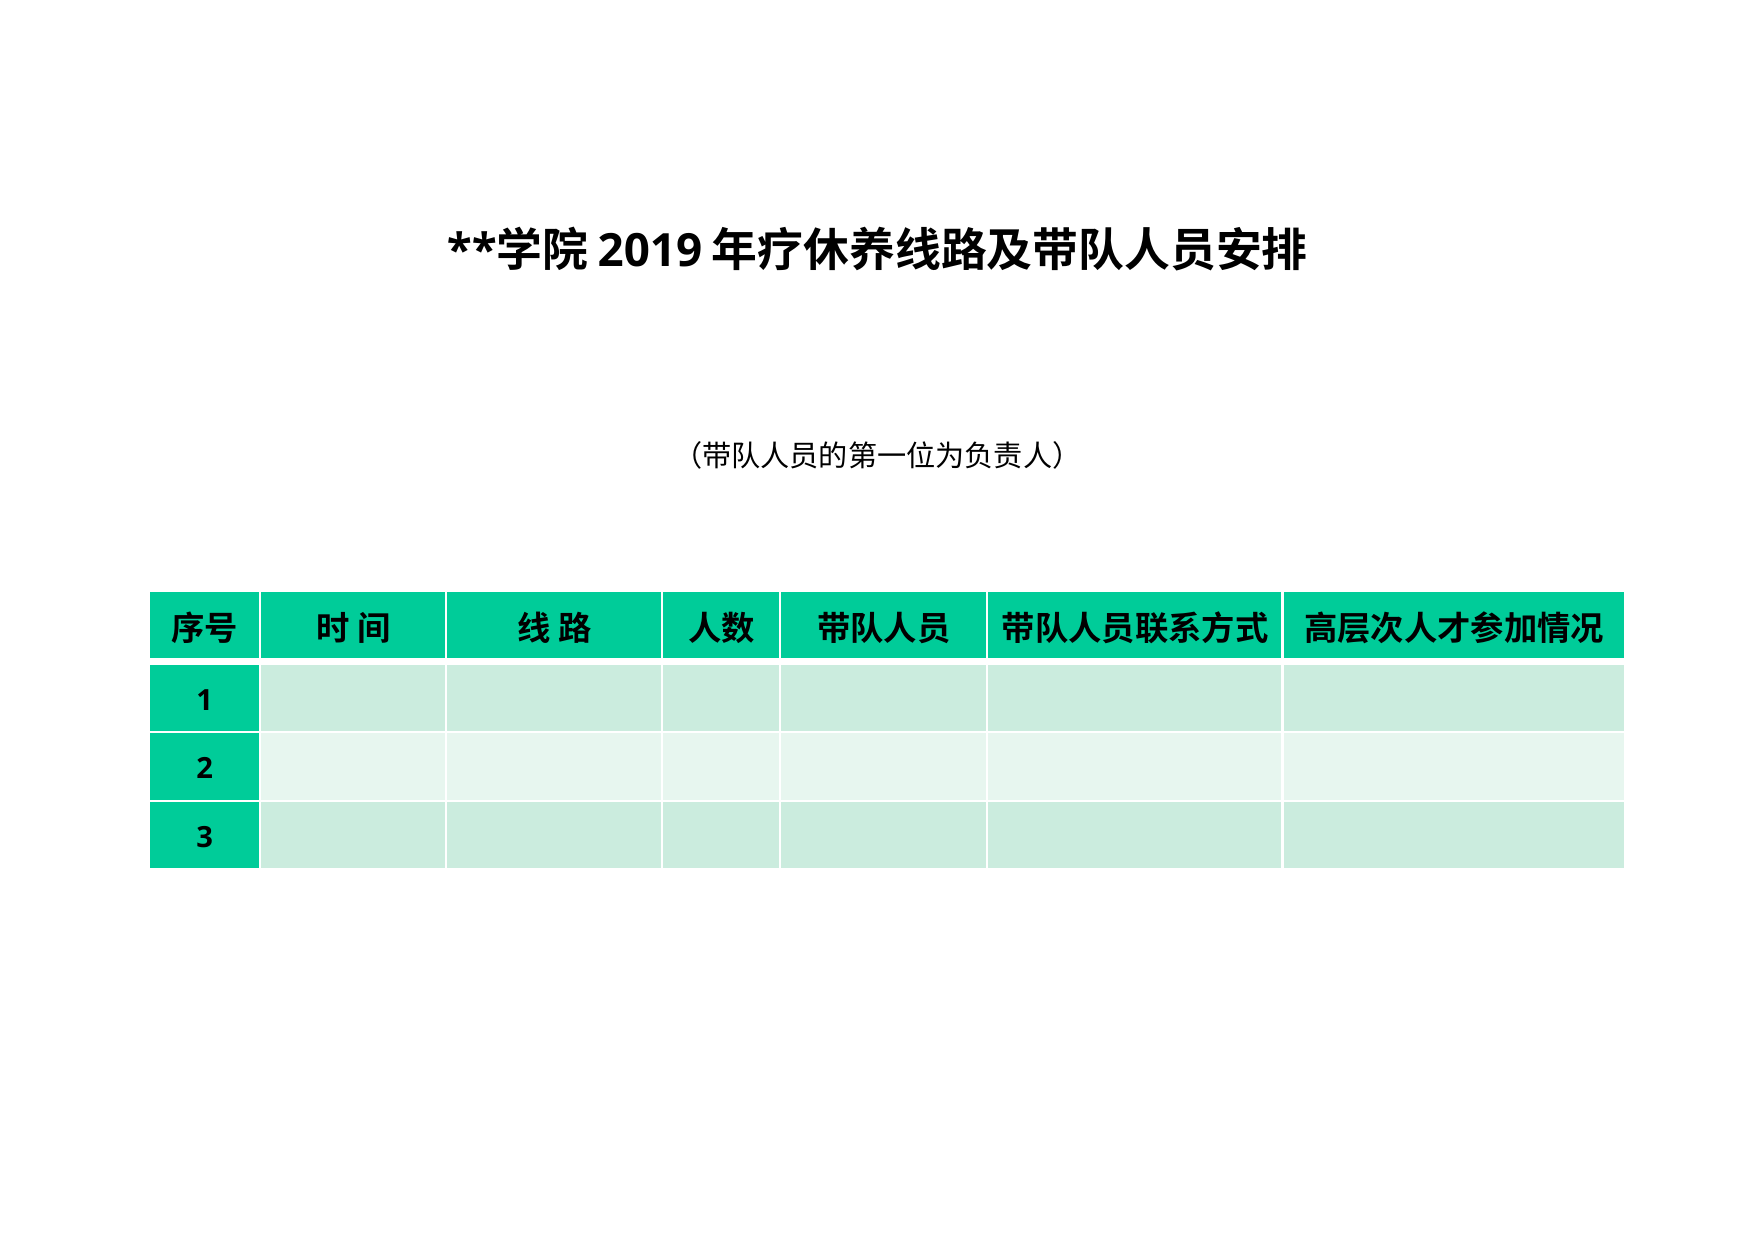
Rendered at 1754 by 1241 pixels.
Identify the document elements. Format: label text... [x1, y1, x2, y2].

table_cell [781, 665, 986, 731]
table_cell [447, 802, 661, 868]
table_cell [663, 733, 779, 800]
table_cell [988, 733, 1281, 800]
table_cell [663, 802, 779, 868]
table_cell [447, 733, 661, 800]
table_cell [663, 665, 779, 731]
table_cell [988, 802, 1281, 868]
table_cell [261, 733, 445, 800]
table_cell 1 [150, 665, 259, 731]
table_cell 2 [150, 733, 259, 800]
table_header 人数 [663, 592, 779, 658]
table_header 带队人员 [781, 592, 986, 658]
table_cell 3 [150, 802, 259, 868]
table_cell [988, 665, 1281, 731]
table_cell [1284, 802, 1624, 868]
table_header 序号 [150, 592, 259, 658]
text **学院2019年疗休养线路及带队人员安排 [150, 198, 1604, 295]
table_header 时 间 [261, 592, 445, 658]
table_cell [1284, 733, 1624, 800]
table_cell [447, 665, 661, 731]
text （带队人员的第一位为负责人） [150, 422, 1604, 487]
table_cell [261, 802, 445, 868]
table_header 带队人员联系方式 [988, 592, 1281, 658]
table_header 高层次人才参加情况 [1284, 592, 1624, 658]
table_cell [261, 665, 445, 731]
table_cell [781, 802, 986, 868]
table_header 线 路 [447, 592, 661, 658]
table_cell [1284, 665, 1624, 731]
table_cell [781, 733, 986, 800]
